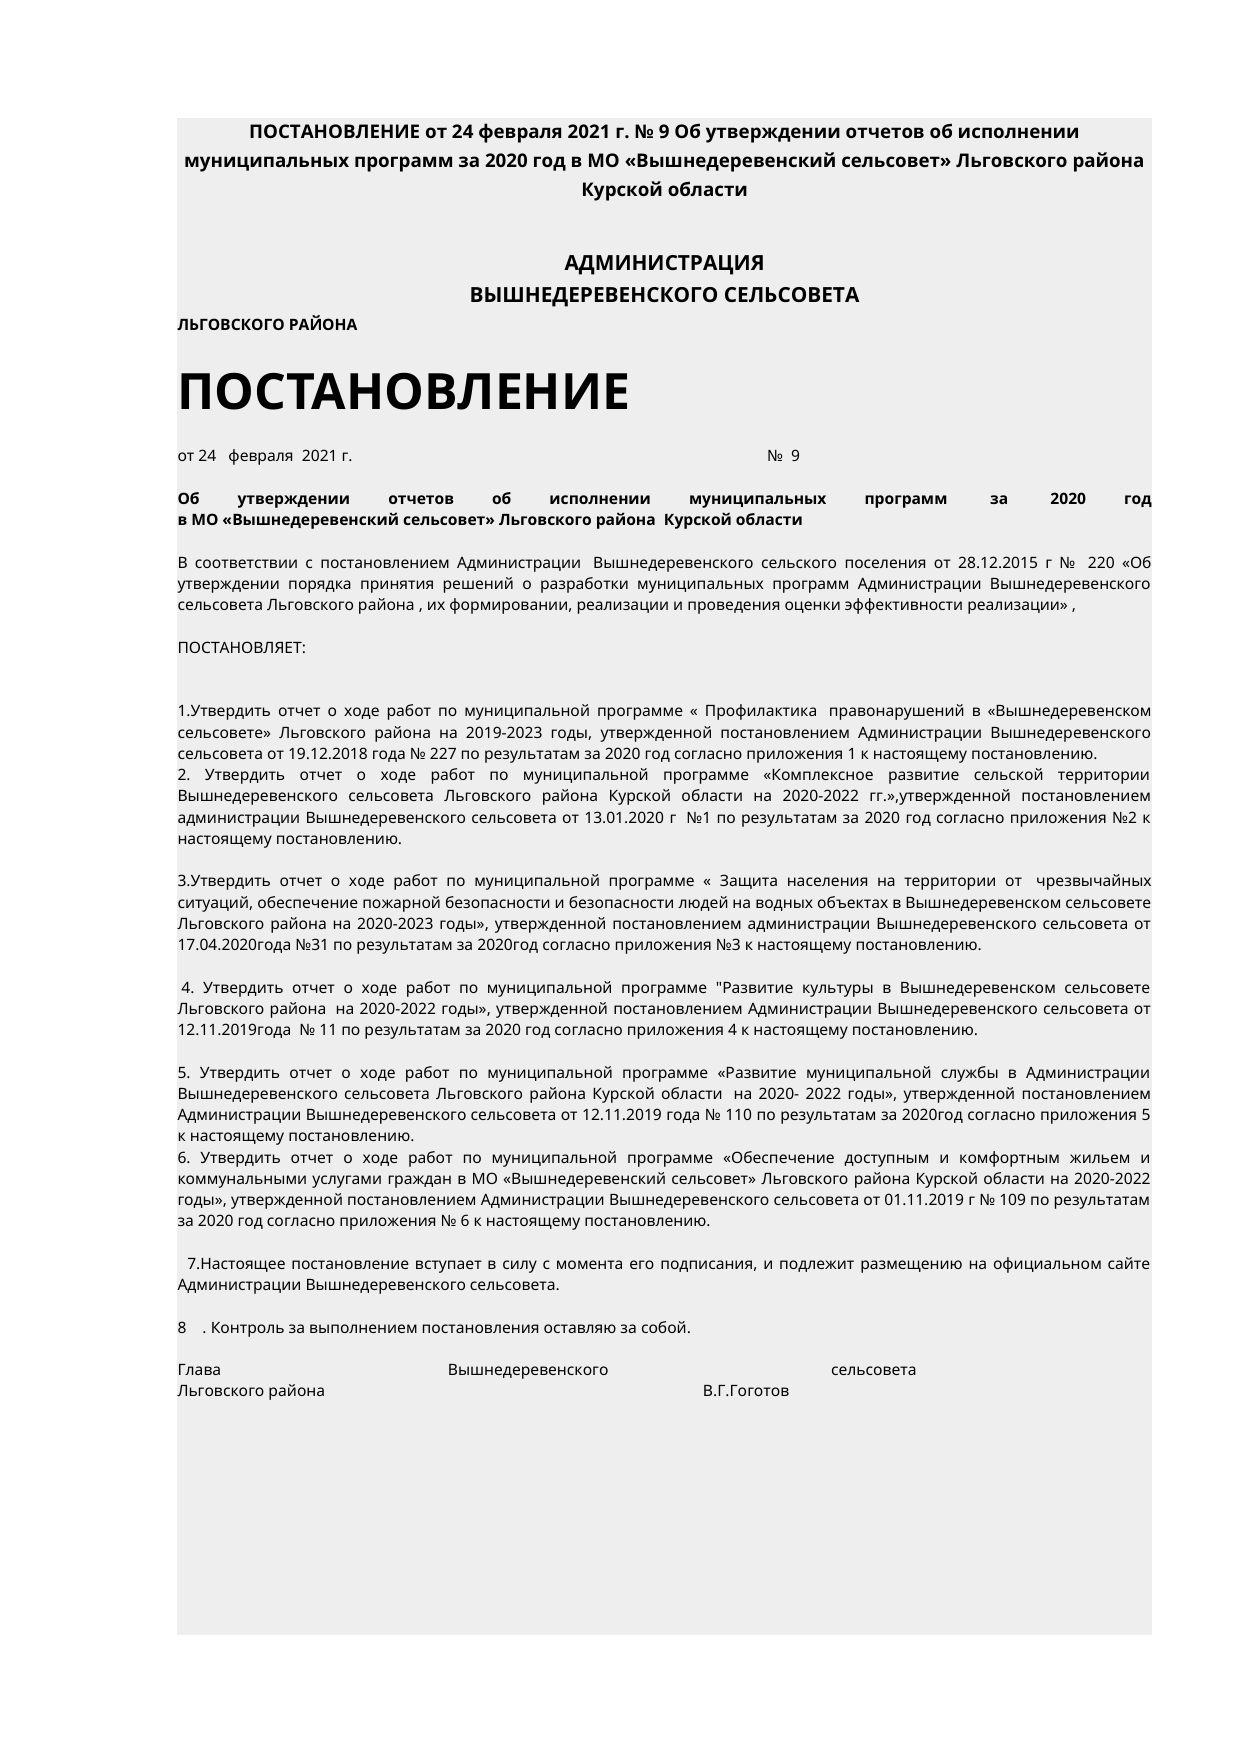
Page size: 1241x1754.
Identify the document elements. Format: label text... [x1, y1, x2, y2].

text 7.Настоящее постановление вступает в силу с момента его подписания, и подлежит размещению на официальном сайте Администрации Вышнедеревенского сельсовета. [177, 1253, 1152, 1295]
text 6. Утвердить отчет о ходе работ по муниципальной программе «Обеспечение доступным и комфортным жильем и коммунальными услугами граждан в МО «Вышнедеревенский сельсовет» Льговского района Курской области на 2020-2022 годы», утвержденной постановлением Администрации Вышнедеревенского сельсовета от 01.11.2019 г № 109 по результатам за 2020 год согласно приложения № 6 к настоящему постановлению. [177, 1146, 1152, 1231]
subtitle ВЫШНЕДЕРЕВЕНСКОГО СЕЛЬСОВЕТА [177, 281, 1152, 309]
text В соответствии с постановлением Администрации Вышнедеревенского сельского поселения от 28.12.2015 г № 220 «Об утверждении порядка принятия решений о разработки муниципальных программ Администрации Вышнедеревенского сельсовета Льговского района , их формировании, реализации и проведения оценки эффективности реализации» , [177, 551, 1152, 615]
text 5. Утвердить отчет о ходе работ по муниципальной программе «Развитие муниципальной службы в Администрации Вышнедеревенского сельсовета Льговского района Курской области на 2020- 2022 годы», утвержденной постановлением Администрации Вышнедеревенского сельсовета от 12.11.2019 года № 110 по результатам за 2020год согласно приложения 5 к настоящему постановлению. [177, 1061, 1152, 1146]
subtitle АДМИНИСТРАЦИЯ [177, 248, 1152, 276]
text 1.Утвердить отчет о ходе работ по муниципальной программе « Профилактика правонарушений в «Вышнедеревенском сельсовете» Льговского района на 2019-2023 годы, утвержденной постановлением Администрации Вышнедеревенского сельсовета от 19.12.2018 года № 227 по результатам за 2020 год согласно приложения 1 к настоящему постановлению. [177, 700, 1152, 764]
text Глава Вышнедеревенского сельсовета Льговского района В.Г.Гоготов [177, 1359, 1152, 1401]
text ЛЬГОВСКОГО РАЙОНА [177, 313, 1152, 334]
text Об утверждении отчетов об исполнении муниципальных программ за 2020 год в МО «Вышнедеревенский сельсовет» Льговского района Курской области [177, 488, 1152, 530]
text 8 . Контроль за выполнением постановления оставляю за собой. [177, 1316, 1152, 1338]
text 2. Утвердить отчет о ходе работ по муниципальной программе «Комплексное развитие сельской территории Вышнедеревенского сельсовета Льговского района Курской области на 2020-2022 гг.»,утвержденной постановлением администрации Вышнедеревенского сельсовета от 13.01.2020 г №1 по результатам за 2020 год согласно приложения №2 к настоящему постановлению. [177, 764, 1152, 849]
text ПОСТАНОВЛЕНИЕ от 24 февраля 2021 г. № 9 Об утверждении отчетов об исполнении муниципальных программ за 2020 год в МО «Вышнедеревенский сельсовет» Льговского района Курской области [177, 118, 1152, 202]
text 4. Утвердить отчет о ходе работ по муниципальной программе "Развитие культуры в Вышнедеревенском сельсовете Льговского района на 2020-2022 годы», утвержденной постановлением Администрации Вышнедеревенского сельсовета от 12.11.2019года № 11 по результатам за 2020 год согласно приложения 4 к настоящему постановлению. [177, 976, 1152, 1040]
text от 24 февраля 2021 г. № 9 [177, 445, 1152, 466]
subtitle ПОСТАНОВЛЕНИЕ [177, 356, 1152, 424]
text ПОСТАНОВЛЯЕТ: [177, 636, 1152, 658]
text 3.Утвердить отчет о ходе работ по муниципальной программе « Защита населения на территории от чрезвычайных ситуаций, обеспечение пожарной безопасности и безопасности людей на водных объектах в Вышнедеревенском сельсовете Льговского района на 2020-2023 годы», утвержденной постановлением администрации Вышнедеревенского сельсовета от 17.04.2020года №31 по результатам за 2020год согласно приложения №3 к настоящему постановлению. [177, 870, 1152, 955]
